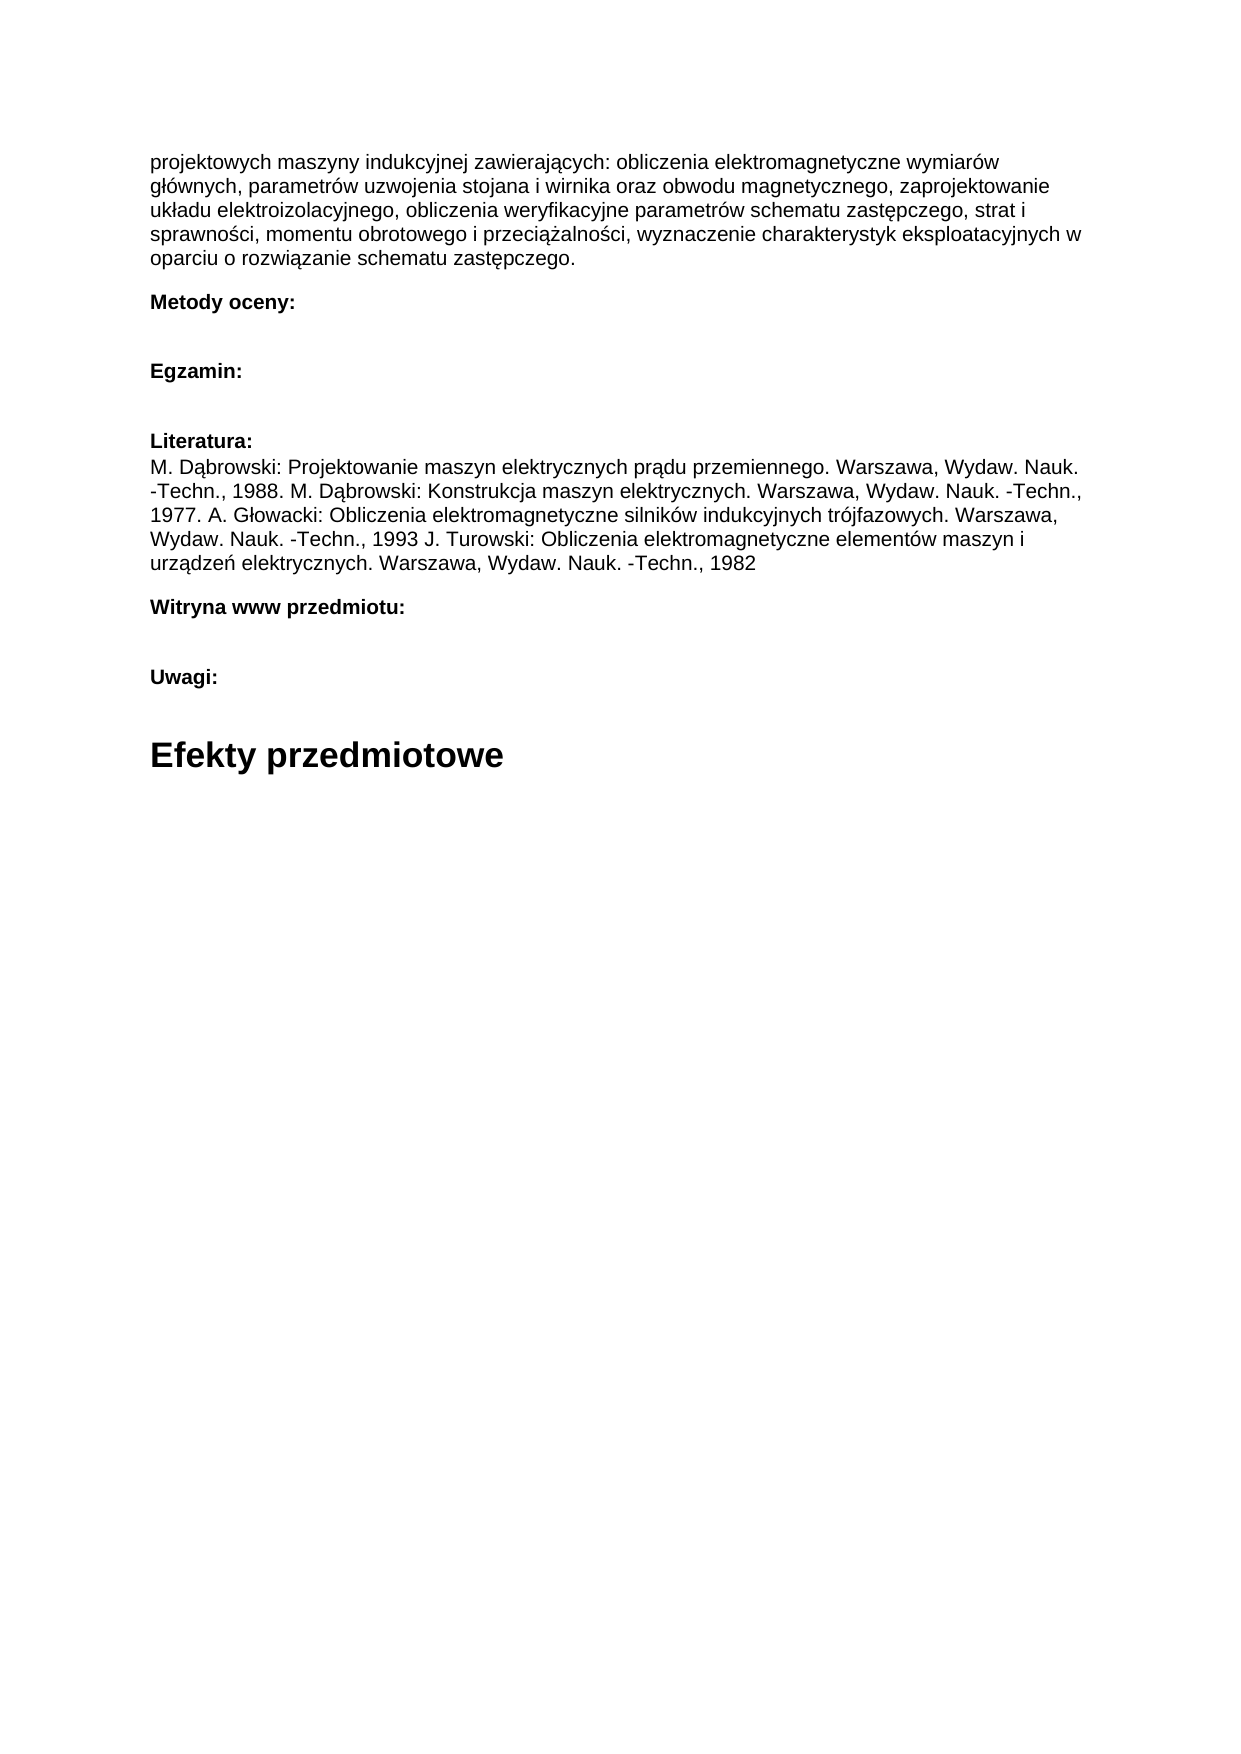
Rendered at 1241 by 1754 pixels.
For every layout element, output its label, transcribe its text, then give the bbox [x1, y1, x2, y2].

text Egzamin: [150, 359, 1090, 383]
subtitle Efekty przedmiotowe [150, 734, 1090, 775]
text Literatura: [150, 429, 1090, 453]
text Uwagi: [150, 664, 1090, 688]
text M. Dąbrowski: Projektowanie maszyn elektrycznych prądu przemiennego. Warszawa, Wydaw. Nauk. -Techn., 1988. M. Dąbrowski: Konstrukcja maszyn elektrycznych. Warszawa, Wydaw. Nauk. -Techn., 1977. A. Głowacki: Obliczenia elektromagnetyczne silników indukcyjnych trójfazowych. Warszawa, Wydaw. Nauk. -Techn., 1993 J. Turowski: Obliczenia elektromagnetyczne elementów maszyn i urządzeń elektrycznych. Warszawa, Wydaw. Nauk. -Techn., 1982 [150, 455, 1090, 575]
text Witryna www przedmiotu: [150, 595, 1090, 619]
text Metody oceny: [150, 289, 1090, 313]
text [150, 150, 1090, 270]
